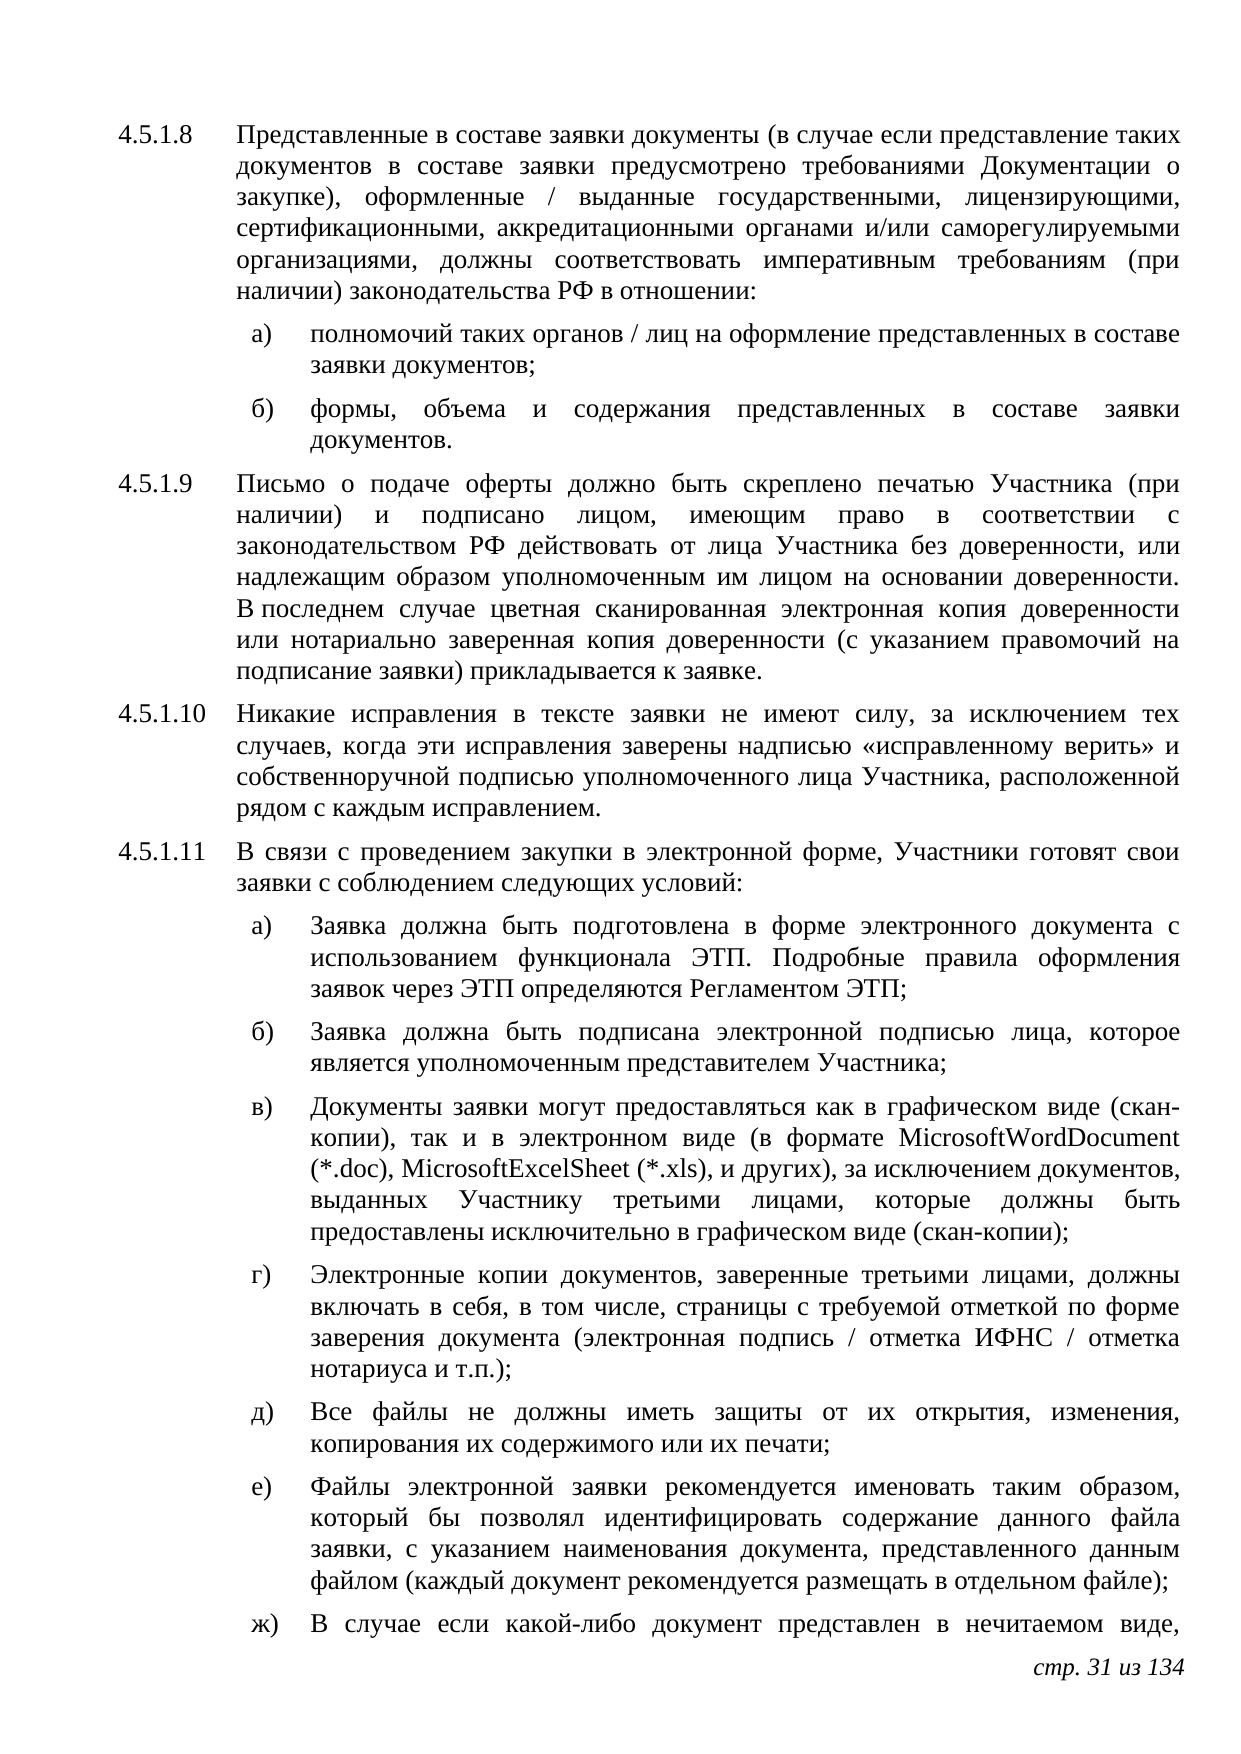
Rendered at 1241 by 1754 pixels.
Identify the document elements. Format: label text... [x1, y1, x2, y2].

text Заявка должна быть подписана электронной подписью лица, которое является уполномоченным представителем Участника; [251, 1015, 1181, 1078]
list Письмо о подаче оферты должно быть скреплено печатью Участника (при наличии) и подписано лицом, имеющим право в соответствии с законодательством РФ действовать от лица Участника без доверенности, или надлежащим образом уполномоченным им лицом на основании доверенности. В последнем случае цветная сканированная электронная копия доверенности или нотариально заверенная копия доверенности (с указанием правомочий на подписание заявки) прикладывается к заявке. [118, 467, 1181, 685]
text Заявка должна быть подготовлена в форме электронного документа с использованием функционала ЭТП. Подробные правила оформления заявок через ЭТП определяются Регламентом ЭТП; [251, 909, 1181, 1003]
list Никакие исправления в тексте заявки не имеют силу, за исключением тех случаев, когда эти исправления заверены надписью «исправленному верить» и собственноручной подписью уполномоченного лица Участника, расположенной рядом с каждым исправлением. [118, 698, 1181, 822]
list формы, объема и содержания представленных в составе заявки документов. [251, 392, 1181, 454]
text Представленные в составе заявки документы (в случае если представление таких документов в составе заявки предусмотрено требованиями Документации о закупке), оформленные / выданные государственными, лицензирующими, сертификационными, аккредитационными органами и/или саморегулируемыми организациями, должны соответствовать императивным требованиям (при наличии) законодательства РФ в отношении: [118, 118, 1181, 305]
text Все файлы не должны иметь защиты от их открытия, изменения, копирования их содержимого или их печати; [251, 1396, 1181, 1458]
text Файлы электронной заявки рекомендуется именовать таким образом, который бы позволял идентифицировать содержание данного файла заявки, с указанием наименования документа, представленного данным файлом (каждый документ рекомендуется размещать в отдельном файле); [251, 1470, 1181, 1595]
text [251, 1607, 1181, 1638]
text Документы заявки могут предоставляться как в графическом виде (скан-копии), так и в электронном виде (в формате MicrosoftWordDocument (*.doc), MicrosoftExcelSheet (*.xls), и других), за исключением документов, выданных Участнику третьими лицами, которые должны быть предоставлены исключительно в графическом виде (скан-копии); [251, 1090, 1181, 1246]
text В связи с проведением закупки в электронной форме, Участники готовят свои заявки с соблюдением следующих условий: [118, 835, 1181, 897]
text Электронные копии документов, заверенные третьими лицами, должны включать в себя, в том числе, страницы с требуемой отметкой по форме заверения документа (электронная подпись / отметка ИФНС / отметка нотариуса и т.п.); [251, 1258, 1181, 1383]
list полномочий таких органов / лиц на оформление представленных в составе заявки документов; [251, 317, 1181, 380]
